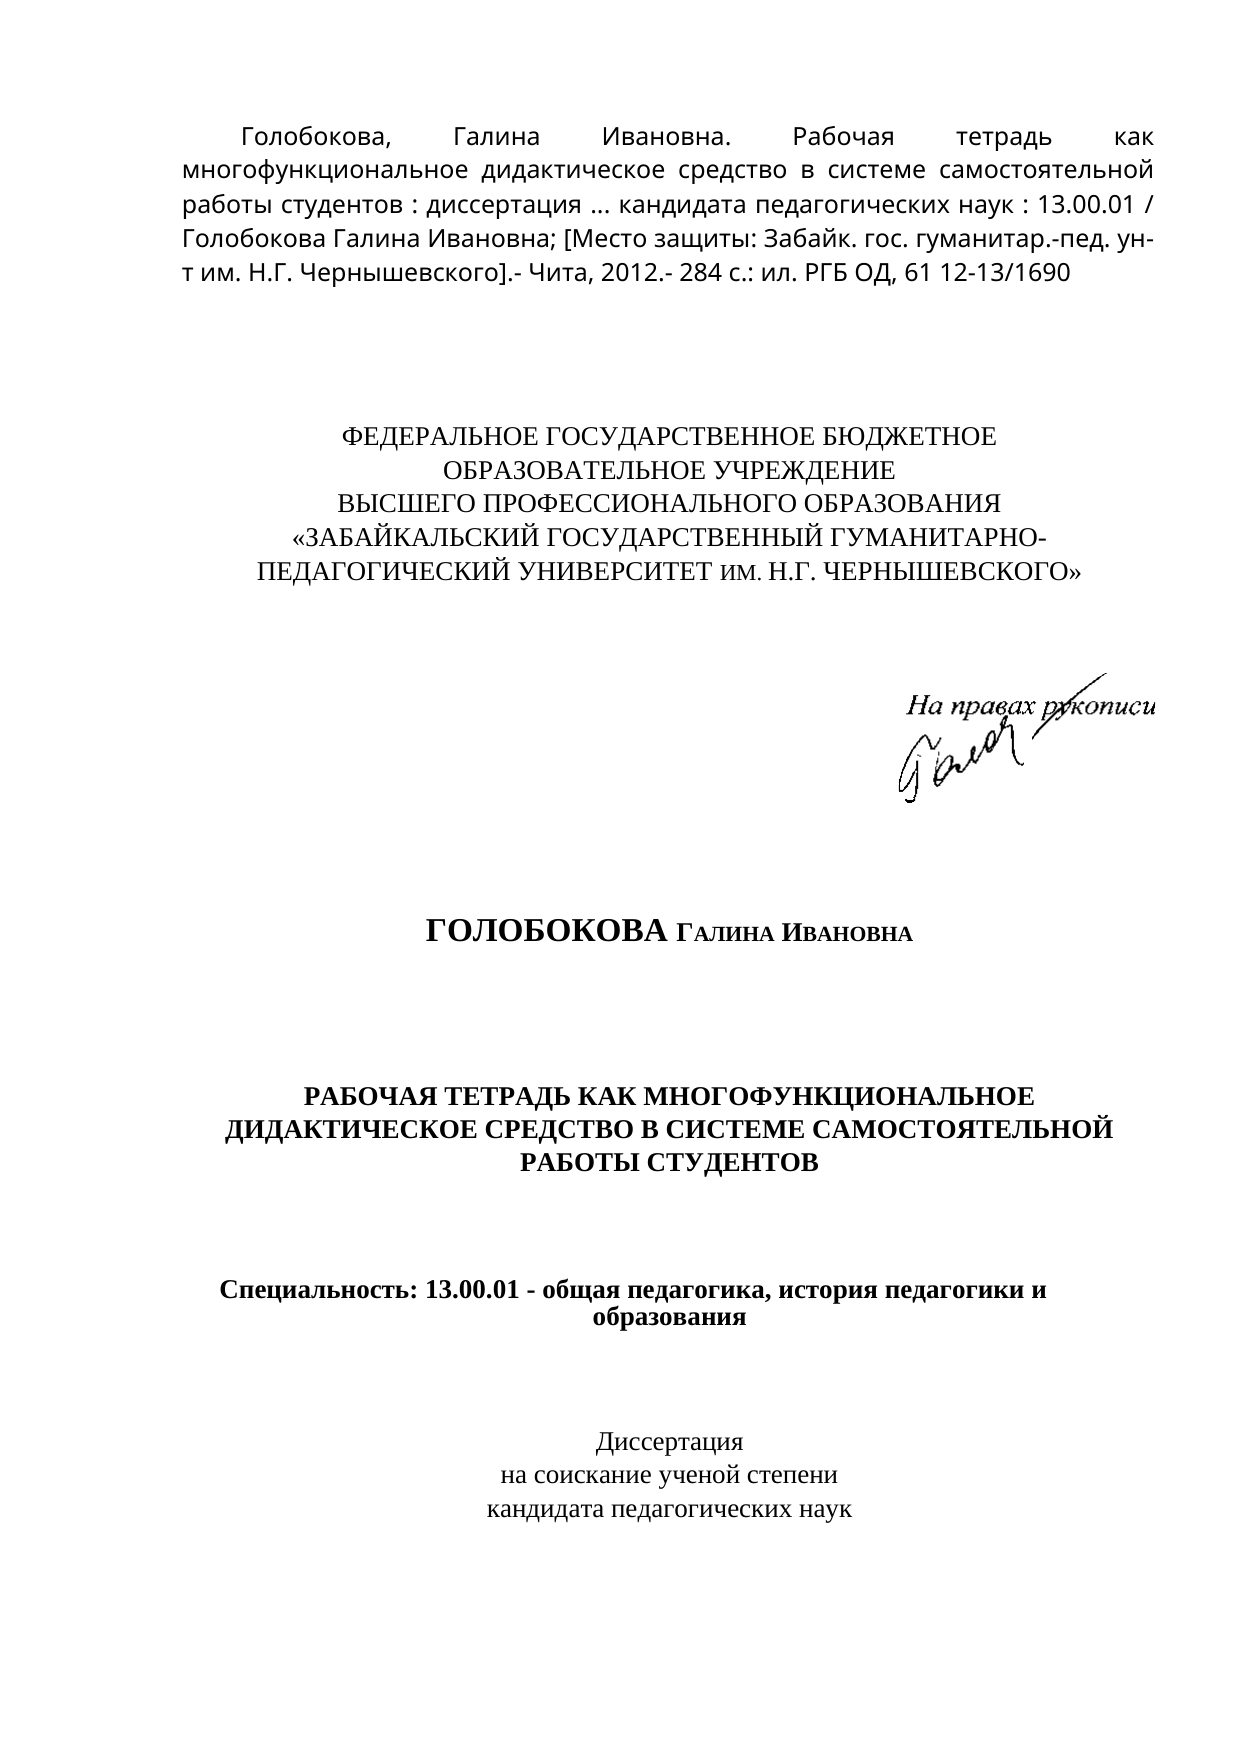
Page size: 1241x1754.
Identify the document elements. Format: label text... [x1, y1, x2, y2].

text Голобокова, Галина Ивановна. Рабочая тетрадь как многофункциональное дидактическое средство в системе самостоятельной работы студентов : диссертация ... кандидата педагогических наук : 13.00.01 / Голобокова Галина Ивановна; [Место защиты: Забайк. гос. гуманитар.-пед. ун-т им. Н.Г. Чернышевского].- Чита, 2012.- 284 с.: ил. РГБ ОД, 61 12-13/1690 [182, 118, 1155, 288]
text РАБОТЫ СТУДЕНТОВ [184, 1145, 1155, 1178]
text РАБОЧАЯ ТЕТРАДЬ КАК МНОГОФУНКЦИОНАЛЬНОЕ ДИДАКТИЧЕСКОЕ СРЕДСТВО В СИСТЕМЕ САМОСТОЯТЕЛЬНОЙ [184, 1079, 1155, 1145]
text Специальность: 13.00.01 - общая педагогика, история педагогики и [219, 1276, 1155, 1303]
picture [898, 673, 1156, 803]
text ФЕДЕРАЛЬНОЕ ГОСУДАРСТВЕННОЕ БЮДЖЕТНОЕ ОБРАЗОВАТЕЛЬНОЕ УЧРЕЖДЕНИЕ ВЫСШЕГО ПРОФЕССИОНАЛЬНОГО ОБРАЗОВАНИЯ «ЗАБАЙКАЛЬСКИЙ ГОСУДАРСТВЕННЫЙ ГУМАНИТАРНО- ПЕДАГОГИЧЕСКИЙ УНИВЕРСИТЕТ ИМ. Н.Г. ЧЕРНЫШЕВСКОГО» [184, 419, 1155, 587]
text на соискание ученой степени кандидата педагогических наук [184, 1457, 1155, 1524]
text ГОЛОБОКОВА Галина Ивановна [184, 915, 1155, 948]
text образования [184, 1303, 1155, 1331]
text Диссертация [184, 1424, 1155, 1457]
